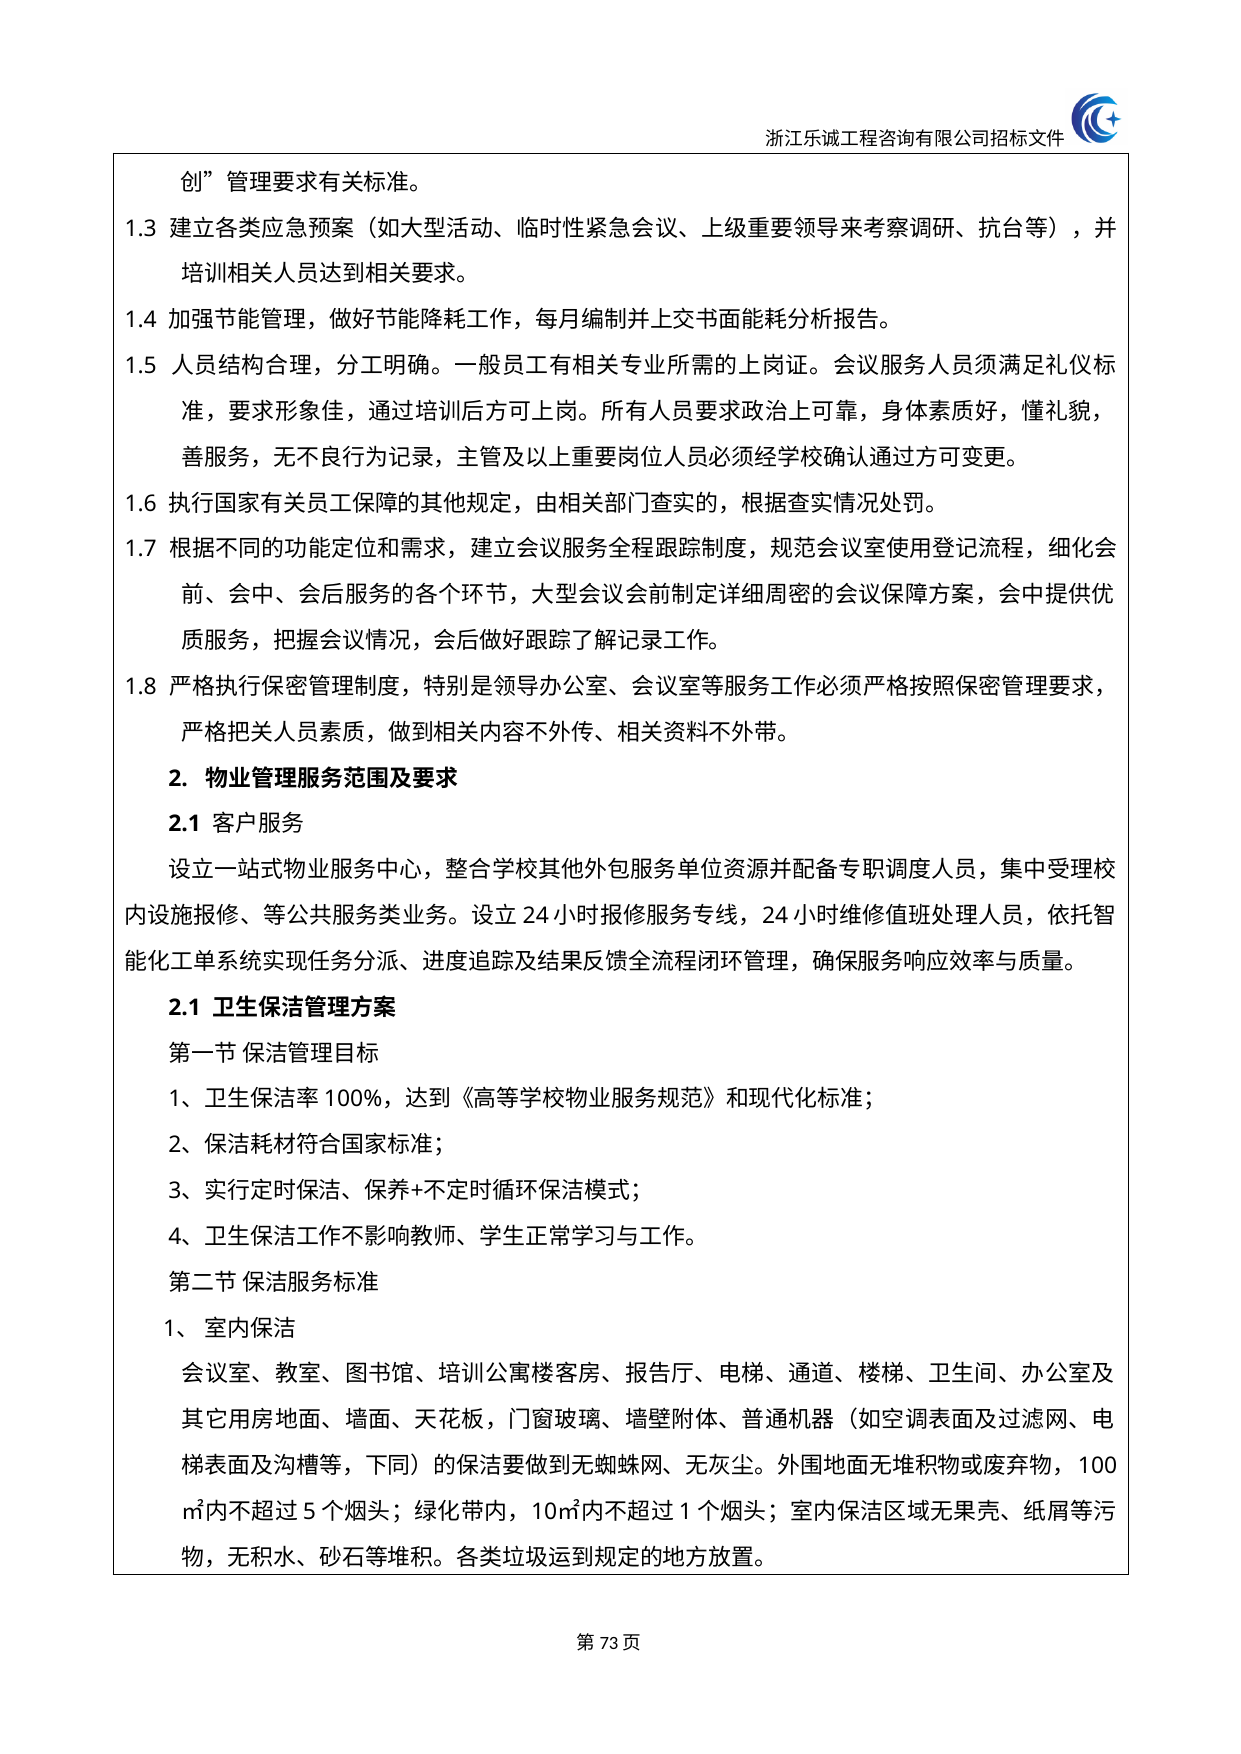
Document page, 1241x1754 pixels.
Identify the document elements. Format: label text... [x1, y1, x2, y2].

picture [1065, 88, 1128, 145]
